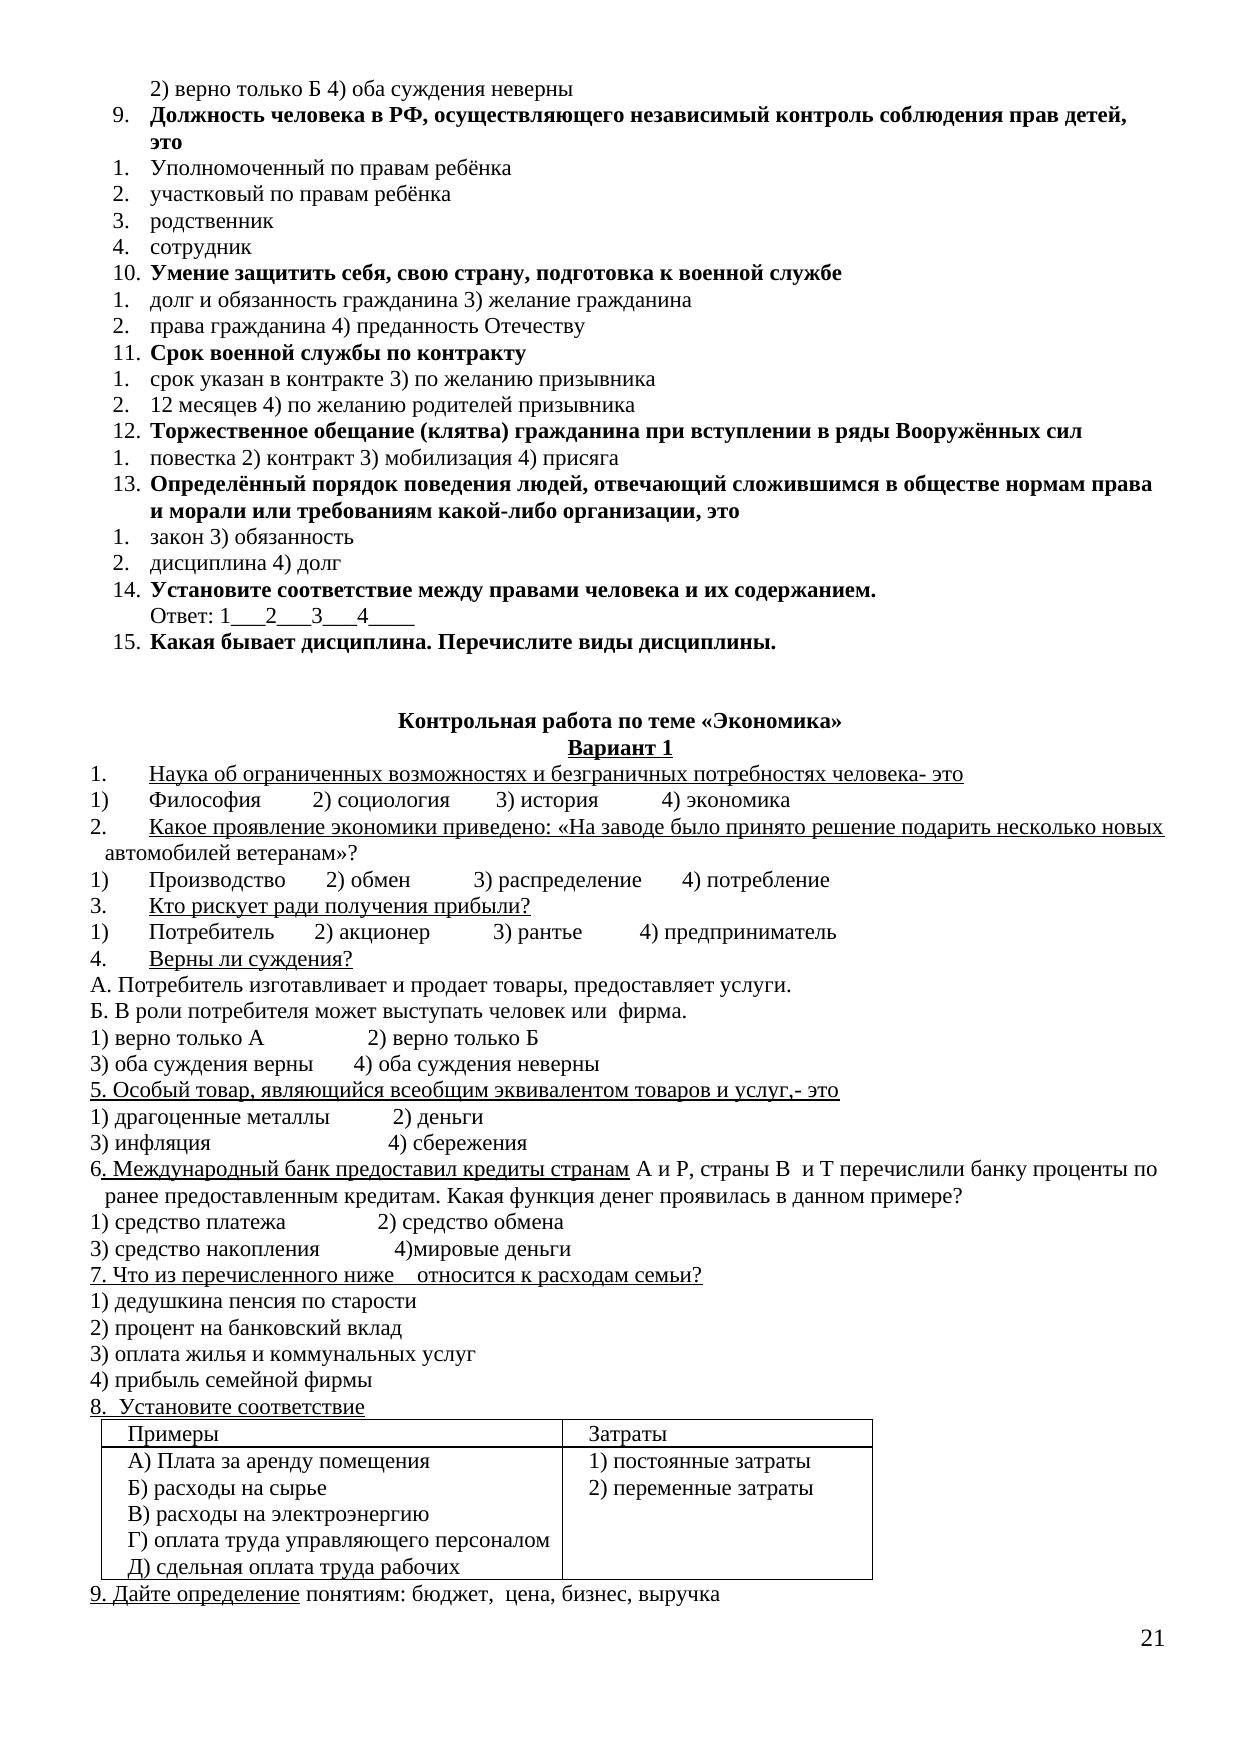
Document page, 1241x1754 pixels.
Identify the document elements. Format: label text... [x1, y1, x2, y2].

text Вариант 1 [75, 734, 1165, 760]
text 1) дедушкина пенсия по старости [90, 1287, 1165, 1314]
list родственник [112, 207, 1165, 233]
text 7. Что из перечисленного ниже относится к расходам семьи? [90, 1261, 1165, 1287]
list долг и обязанность гражданина 3) желание гражданина [112, 286, 1165, 312]
list Умение защитить себя, свою страну, подготовка к военной службе [112, 259, 1165, 286]
text Контрольная работа по теме «Экономика» [75, 681, 1165, 734]
list Верны ли суждения? [90, 945, 1165, 971]
text 9. Дайте определение понятиям: бюджет, цена, бизнес, выручка [90, 1580, 1165, 1607]
list Кто рискует ради получения прибыли? [90, 892, 1165, 918]
list Уполномоченный по правам ребёнка [112, 154, 1165, 180]
list Производство 2) обмен 3) распределение 4) потребление [90, 866, 1165, 892]
text 2) процент на банковский вклад [90, 1314, 1165, 1340]
text 2) верно только Б 4) оба суждения неверны [150, 75, 1165, 101]
text 4) прибыль семейной фирмы [90, 1366, 1165, 1393]
list Какая бывает дисциплина. Перечислите виды дисциплины. [112, 628, 1165, 655]
text 3) оба суждения верны 4) оба суждения неверны [90, 1050, 1165, 1076]
table_header Примеры [102, 1420, 562, 1446]
text 3) средство накопления 4)мировые деньги [90, 1234, 1165, 1261]
list дисциплина 4) долг [112, 549, 1165, 576]
list закон 3) обязанность [112, 523, 1165, 549]
list сотрудник [112, 233, 1165, 259]
list Срок военной службы по контракту [112, 338, 1165, 365]
list Торжественное обещание (клятва) гражданина при вступлении в ряды Вооружённых сил [112, 418, 1165, 444]
list Потребитель 2) акционер 3) рантье 4) предприниматель [90, 918, 1165, 945]
text 5. Особый товар, являющийся всеобщим эквивалентом товаров и услуг,- это [90, 1076, 1165, 1103]
table_cell А) Плата за аренду помещения Б) расходы на сырье В) расходы на электроэнергию Г) оплата труда управляющего персоналом Д) сдельная оплата труда рабочих [102, 1448, 562, 1579]
list Определённый порядок поведения людей, отвечающий сложившимся в обществе нормам права и морали или требованиям какой-либо организации, это [112, 470, 1165, 523]
text Б. В роли потребителя может выступать человек или фирма. [90, 997, 1165, 1024]
list Какое проявление экономики приведено: «На заводе было принято решение подарить несколько новых автомобилей ветеранам»? [90, 813, 1165, 866]
text А. Потребитель изготавливает и продает товары, предоставляет услуги. [90, 971, 1165, 997]
text 1) драгоценные металлы 2) деньги [90, 1103, 1165, 1129]
list 12 месяцев 4) по желанию родителей призывника [112, 391, 1165, 418]
list повестка 2) контракт 3) мобилизация 4) присяга [112, 444, 1165, 470]
text 1) средство платежа 2) средство обмена [90, 1208, 1165, 1234]
text 3) оплата жилья и коммунальных услуг [90, 1340, 1165, 1366]
list участковый по правам ребёнка [112, 180, 1165, 207]
list права гражданина 4) преданность Отечеству [112, 312, 1165, 338]
table_cell 1) постоянные затраты 2) переменные затраты [563, 1448, 872, 1579]
text 8. Установите соответствие [90, 1393, 1165, 1419]
text Ответ: 1___2___3___4____ [150, 602, 1165, 628]
list Установите соответствие между правами человека и их содержанием. [112, 576, 1165, 602]
text 3) инфляция 4) сбережения [90, 1129, 1165, 1156]
list Наука об ограниченных возможностях и безграничных потребностях человека- это [90, 760, 1165, 787]
text 6. Международный банк предоставил кредиты странам А и Р, страны В и Т перечислили банку проценты по ранее предоставленным кредитам. Какая функция денег проявилась в данном примере? [90, 1156, 1165, 1208]
list Должность человека в РФ, осуществляющего независимый контроль соблюдения прав детей, это [112, 101, 1165, 154]
text 1) верно только А 2) верно только Б [90, 1024, 1165, 1050]
table_header Затраты [563, 1420, 872, 1446]
list срок указан в контракте 3) по желанию призывника [112, 365, 1165, 391]
list Философия 2) социология 3) история 4) экономика [90, 787, 1165, 813]
